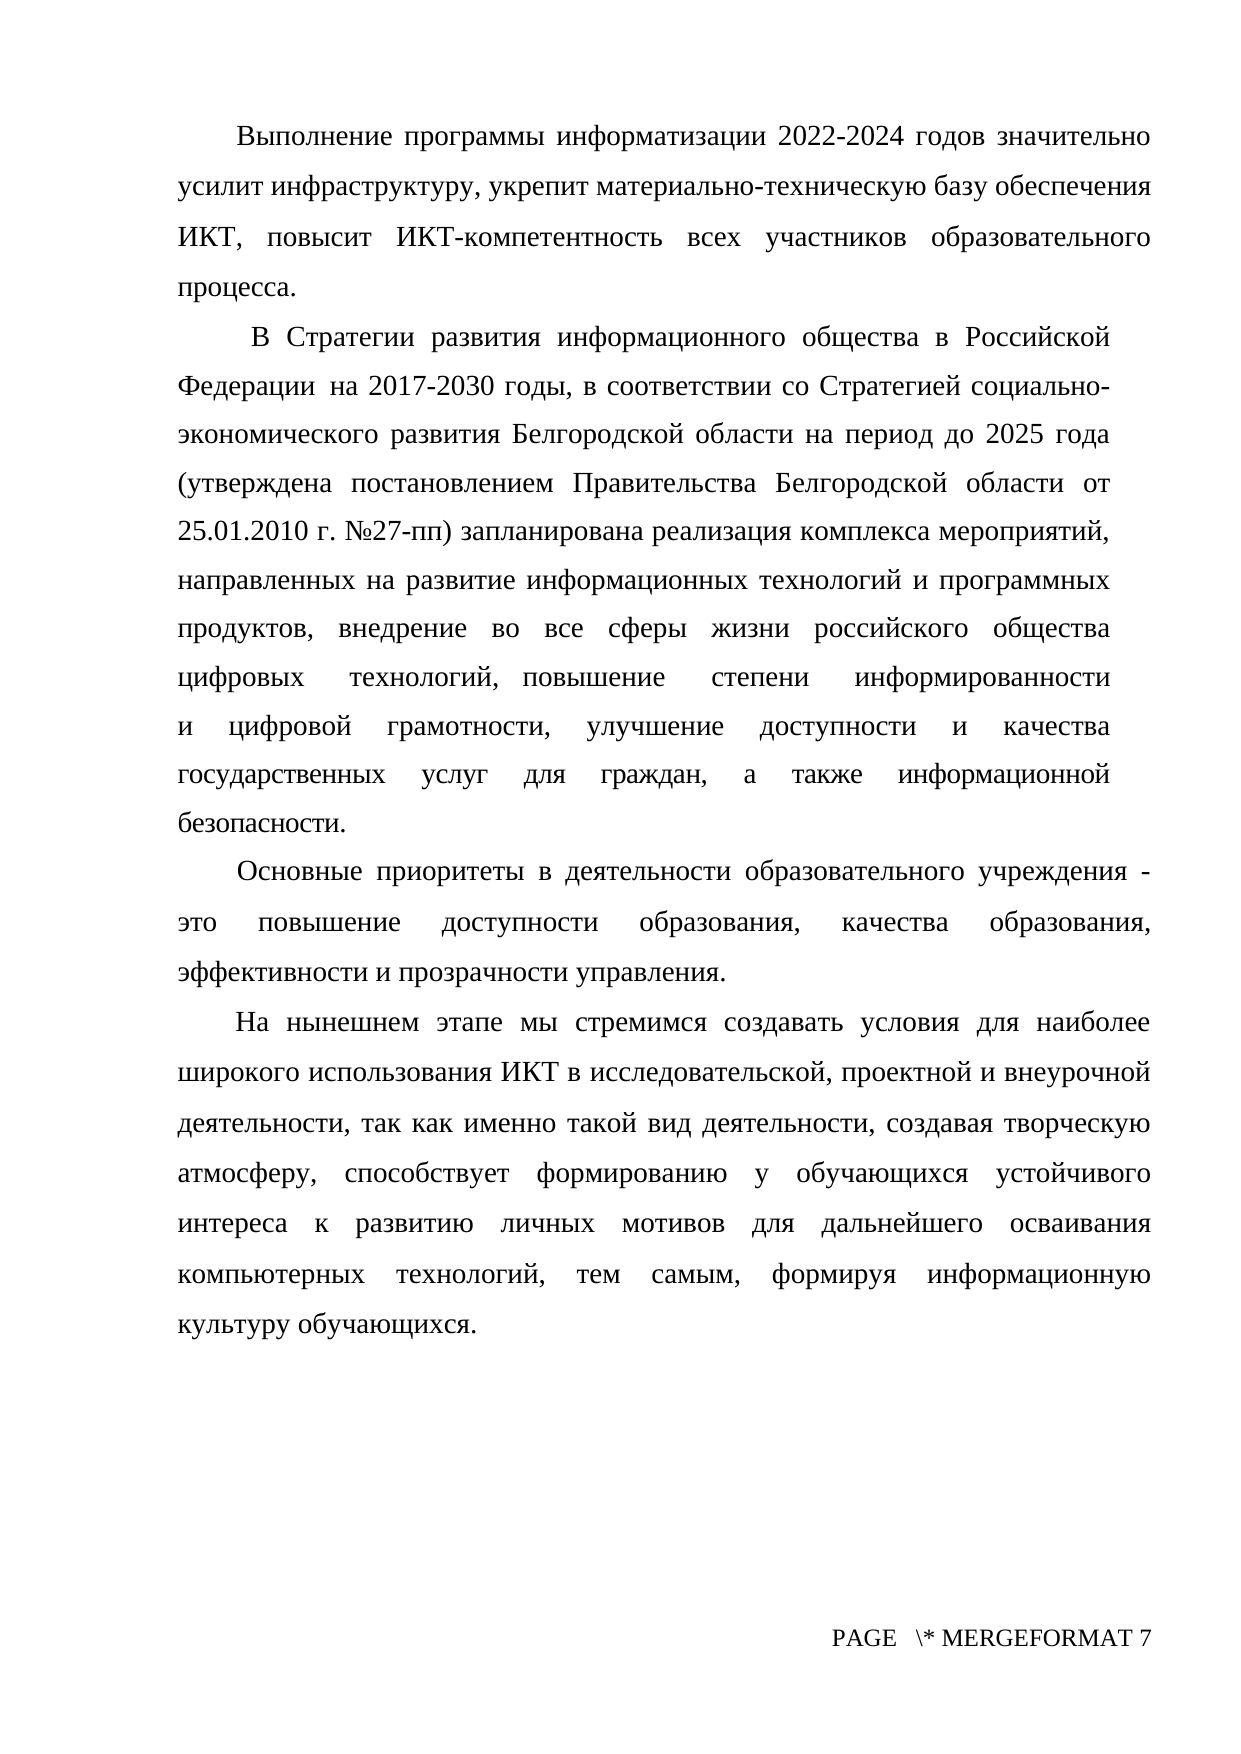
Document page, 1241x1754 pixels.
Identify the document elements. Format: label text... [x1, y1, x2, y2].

text Выполнение программы информатизации 2022-2024 годов значительно усилит инфраструктуру, укрепит материально-техническую базу обеспечения ИКТ, повысит ИКТ-компетентность всех участников образовательного процесса. [177, 118, 1152, 303]
text В Стратегии развития информационного общества в Российской Федерации на 2017-2030 годы, в соответствии со Стратегией социально- экономического развития Белгородской области на период до 2025 года (утверждена постановлением Правительства Белгородской области от 25.01.2010 г. №27-пп) запланирована реализация комплекса мероприятий, направленных на развитие информационных технологий и программных продуктов, внедрение во все сферы жизни российского общества цифровых технологий, повышение степени информированности и цифровой грамотности, улучшение доступности и качества государственных услуг для граждан, а также информационной безопасности. [177, 319, 1111, 838]
text Основные приоритеты в деятельности образовательного учреждения - это повышение доступности образования, качества образования, эффективности и прозрачности управления. [177, 853, 1152, 987]
text На нынешнем этапе мы стремимся создавать условия для наиболее широкого использования ИКТ в исследовательской, проектной и внеурочной деятельности, так как именно такой вид деятельности, создавая творческую атмосферу, способствует формированию у обучающихся устойчивого интереса к развитию личных мотивов для дальнейшего осваивания компьютерных технологий, тем самым, формируя информационную культуру обучающихся. [177, 1004, 1152, 1340]
